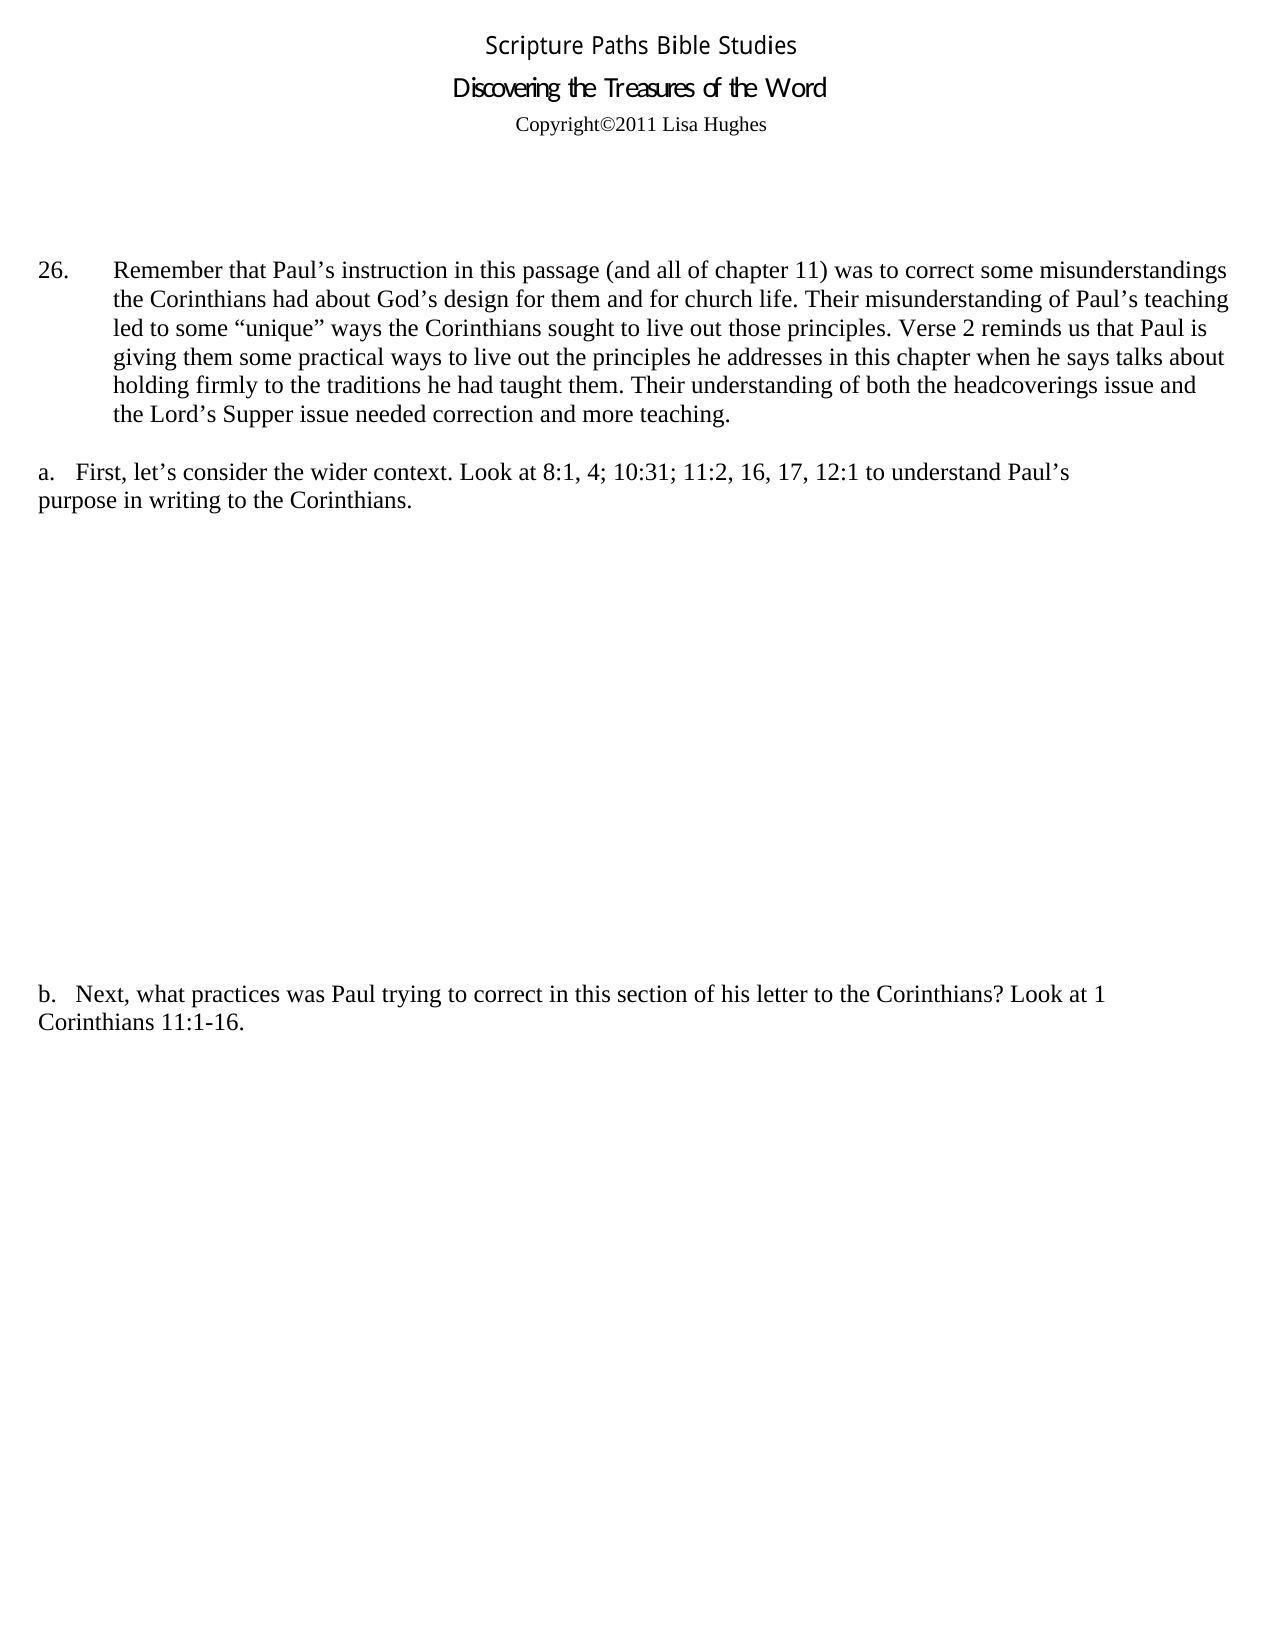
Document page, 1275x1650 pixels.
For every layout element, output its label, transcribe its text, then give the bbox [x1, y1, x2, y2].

text a. First, let’s consider the wider context. Look at 8:1, 4; 10:31; 11:2, 16, 17, 12:1 to understand Paul’s purpose in writing to the Corinthians. [38, 457, 1154, 514]
text 26. Remember that Paul’s instruction in this passage (and all of chapter 11) was to correct some misunderstandings the Corinthians had about God’s design for them and for church life. Their misunderstanding of Paul’s teaching led to some “unique” ways the Corinthians sought to live out those principles. Verse 2 reminds us that Paul is giving them some practical ways to live out the principles he addresses in this chapter when he says talks about holding firmly to the traditions he had taught them. Their understanding of both the headcoverings issue and the Lord’s Supper issue needed correction and more teaching. [38, 256, 1230, 428]
text b. Next, what practices was Paul trying to correct in this section of his letter to the Corinthians? Look at 1 Corinthians 11:1-16. [38, 979, 1139, 1036]
